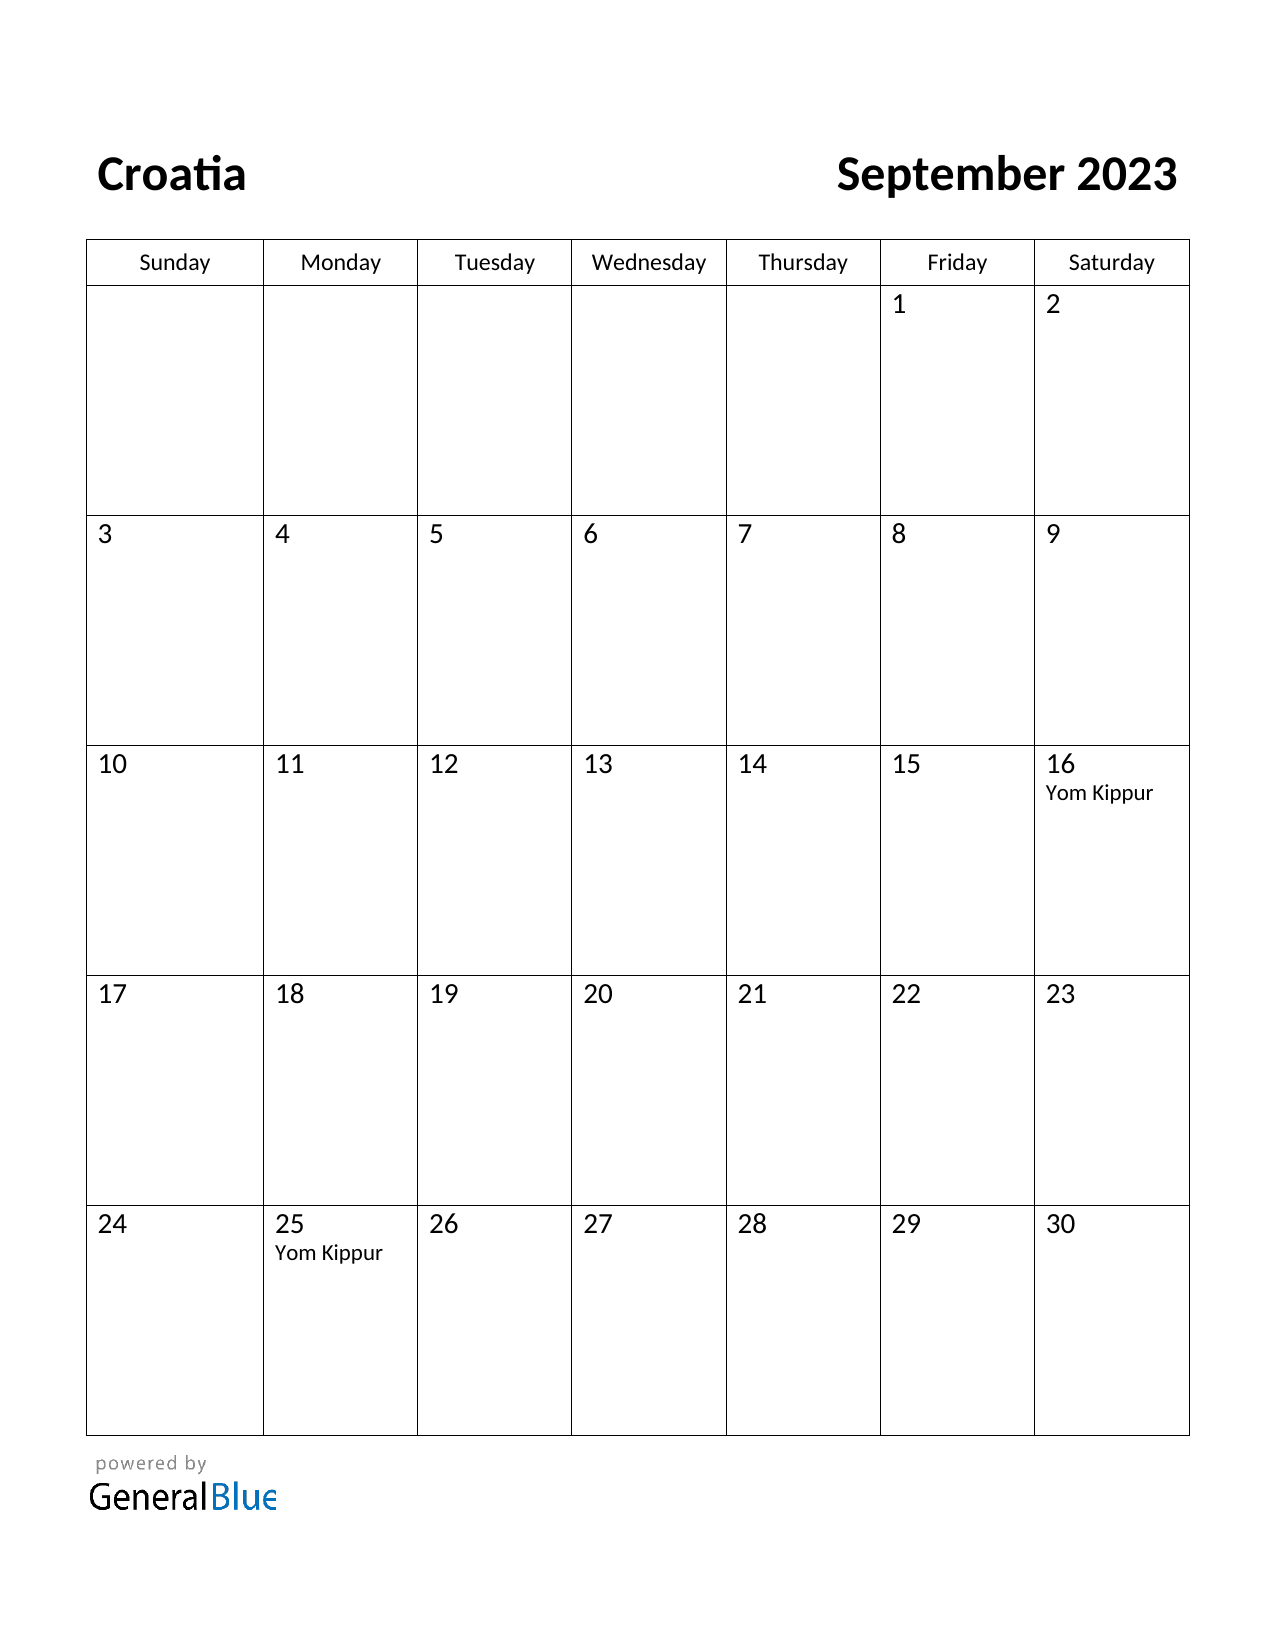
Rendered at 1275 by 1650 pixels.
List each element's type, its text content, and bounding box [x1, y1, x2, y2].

table_header Croatia [86, 105, 572, 239]
table_cell [1035, 1238, 1189, 1434]
table_cell Thursday [727, 240, 880, 284]
table_cell [727, 1008, 880, 1204]
table_cell [87, 318, 263, 514]
table_cell [418, 548, 571, 744]
table_cell 19 [418, 976, 571, 1008]
table_cell 22 [881, 976, 1034, 1008]
table_cell 2 [1035, 286, 1189, 318]
table_cell 29 [881, 1206, 1034, 1238]
table_cell 4 [264, 516, 417, 548]
table_cell 5 [418, 516, 571, 548]
table_cell [881, 778, 1034, 974]
table_cell [86, 1436, 1189, 1534]
table_cell 25 [264, 1206, 417, 1238]
table_cell 28 [727, 1206, 880, 1238]
table_cell 11 [264, 746, 417, 778]
table_cell 23 [1035, 976, 1189, 1008]
table_cell [418, 1238, 571, 1434]
table_cell [727, 548, 880, 744]
table_cell Tuesday [418, 240, 571, 284]
table_cell [1035, 1008, 1189, 1204]
table_cell [264, 286, 417, 318]
table_header September 2023 [572, 105, 1189, 239]
table_cell 6 [572, 516, 726, 548]
table_cell [87, 778, 263, 974]
table_cell [418, 1008, 571, 1204]
table_cell 10 [87, 746, 263, 778]
table_cell 18 [264, 976, 417, 1008]
picture [88, 1452, 276, 1515]
table_cell [264, 548, 417, 744]
table_cell Yom Kippur [264, 1238, 417, 1434]
table_cell [572, 548, 726, 744]
table_cell 1 [881, 286, 1034, 318]
table_cell Wednesday [572, 240, 726, 284]
table_cell Sunday [87, 240, 263, 284]
table_cell 30 [1035, 1206, 1189, 1238]
table_cell 3 [87, 516, 263, 548]
table_cell 17 [87, 976, 263, 1008]
table_cell [881, 548, 1034, 744]
table_cell [418, 318, 571, 514]
table_cell 14 [727, 746, 880, 778]
table_cell [572, 778, 726, 974]
table_cell [264, 1008, 417, 1204]
table_cell Friday [881, 240, 1034, 284]
table_cell [264, 778, 417, 974]
table_cell 9 [1035, 516, 1189, 548]
table_cell [572, 1238, 726, 1434]
table_cell Saturday [1035, 240, 1189, 284]
table_cell [572, 286, 726, 318]
table_cell [881, 1238, 1034, 1434]
table_cell [727, 318, 880, 514]
table_cell [264, 318, 417, 514]
table_cell [727, 1238, 880, 1434]
table_cell [881, 318, 1034, 514]
table_cell 16 [1035, 746, 1189, 778]
table_cell [727, 778, 880, 974]
table_cell [572, 318, 726, 514]
table_cell 13 [572, 746, 726, 778]
table_cell 21 [727, 976, 880, 1008]
table_cell [572, 1008, 726, 1204]
table_cell 20 [572, 976, 726, 1008]
table_cell [727, 286, 880, 318]
table_cell 27 [572, 1206, 726, 1238]
table_cell [87, 548, 263, 744]
table_cell 8 [881, 516, 1034, 548]
table_cell [1035, 548, 1189, 744]
table_cell [87, 1238, 263, 1434]
table_cell [881, 1008, 1034, 1204]
table_cell 12 [418, 746, 571, 778]
table_cell [1035, 318, 1189, 514]
table_cell Yom Kippur [1035, 778, 1189, 974]
table_cell 15 [881, 746, 1034, 778]
table_cell [418, 286, 571, 318]
table_cell 24 [87, 1206, 263, 1238]
table_cell 7 [727, 516, 880, 548]
table_cell [87, 286, 263, 318]
table_cell [418, 778, 571, 974]
table_cell [87, 1008, 263, 1204]
table_cell 26 [418, 1206, 571, 1238]
table_cell Monday [264, 240, 417, 284]
